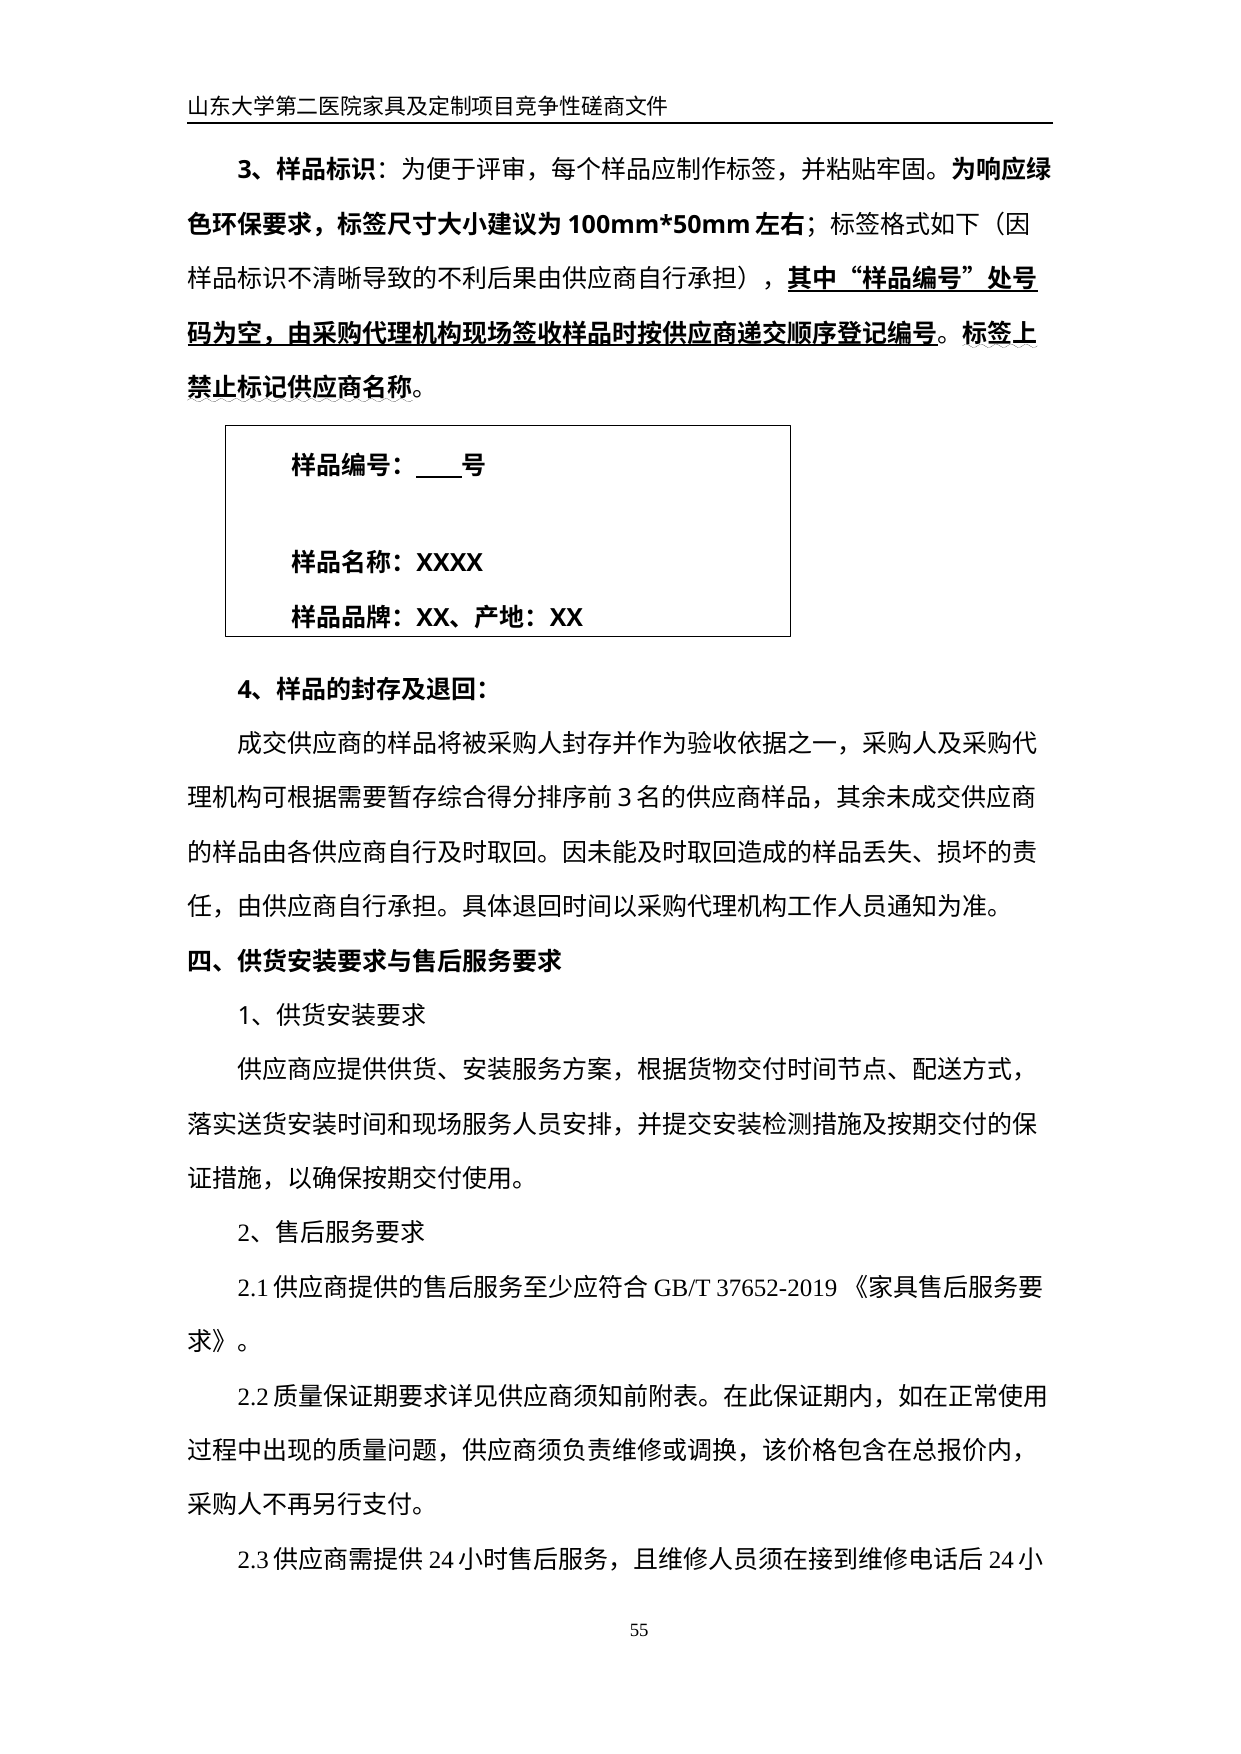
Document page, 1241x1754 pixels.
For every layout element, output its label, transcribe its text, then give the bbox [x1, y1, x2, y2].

text 2.2质量保证期要求详见供应商须知前附表。在此保证期内，如在正常使用过程中出现的质量问题，供应商须负责维修或调换，该价格包含在总报价内，采购人不再另行支付。 [187, 1376, 1053, 1521]
text 2、售后服务要求 [187, 1213, 1053, 1249]
text 2.1供应商提供的售后服务至少应符合GB/T 37652-2019 《家具售后服务要求》。 [187, 1267, 1053, 1358]
text 4、样品的封存及退回： [187, 669, 1053, 705]
text 3、样品标识：为便于评审，每个样品应制作标签，并粘贴牢固。为响应绿色环保要求，标签尺寸大小建议为100mm*50mm左右；标签格式如下（因样品标识不清晰导致的不利后果由供应商自行承担），其中“样品编号”处号码为空，由采购代理机构现场签收样品时按供应商递交顺序登记编号。标签上禁止标记供应商名称。 [187, 150, 1053, 404]
subtitle 供货安装要求与售后服务要求 [187, 941, 1053, 977]
text 供应商应提供供货、安装服务方案，根据货物交付时间节点、配送方式，落实送货安装时间和现场服务人员安排，并提交安装检测措施及按期交付的保证措施，以确保按期交付使用。 [187, 1050, 1053, 1195]
text 1、供货安装要求 [187, 995, 1053, 1032]
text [187, 1539, 1053, 1575]
text 成交供应商的样品将被采购人封存并作为验收依据之一，采购人及采购代理机构可根据需要暂存综合得分排序前3名的供应商样品，其余未成交供应商的样品由各供应商自行及时取回。因未能及时取回造成的样品丢失、损坏的责任，由供应商自行承担。具体退回时间以采购代理机构工作人员通知为准。 [187, 723, 1053, 923]
